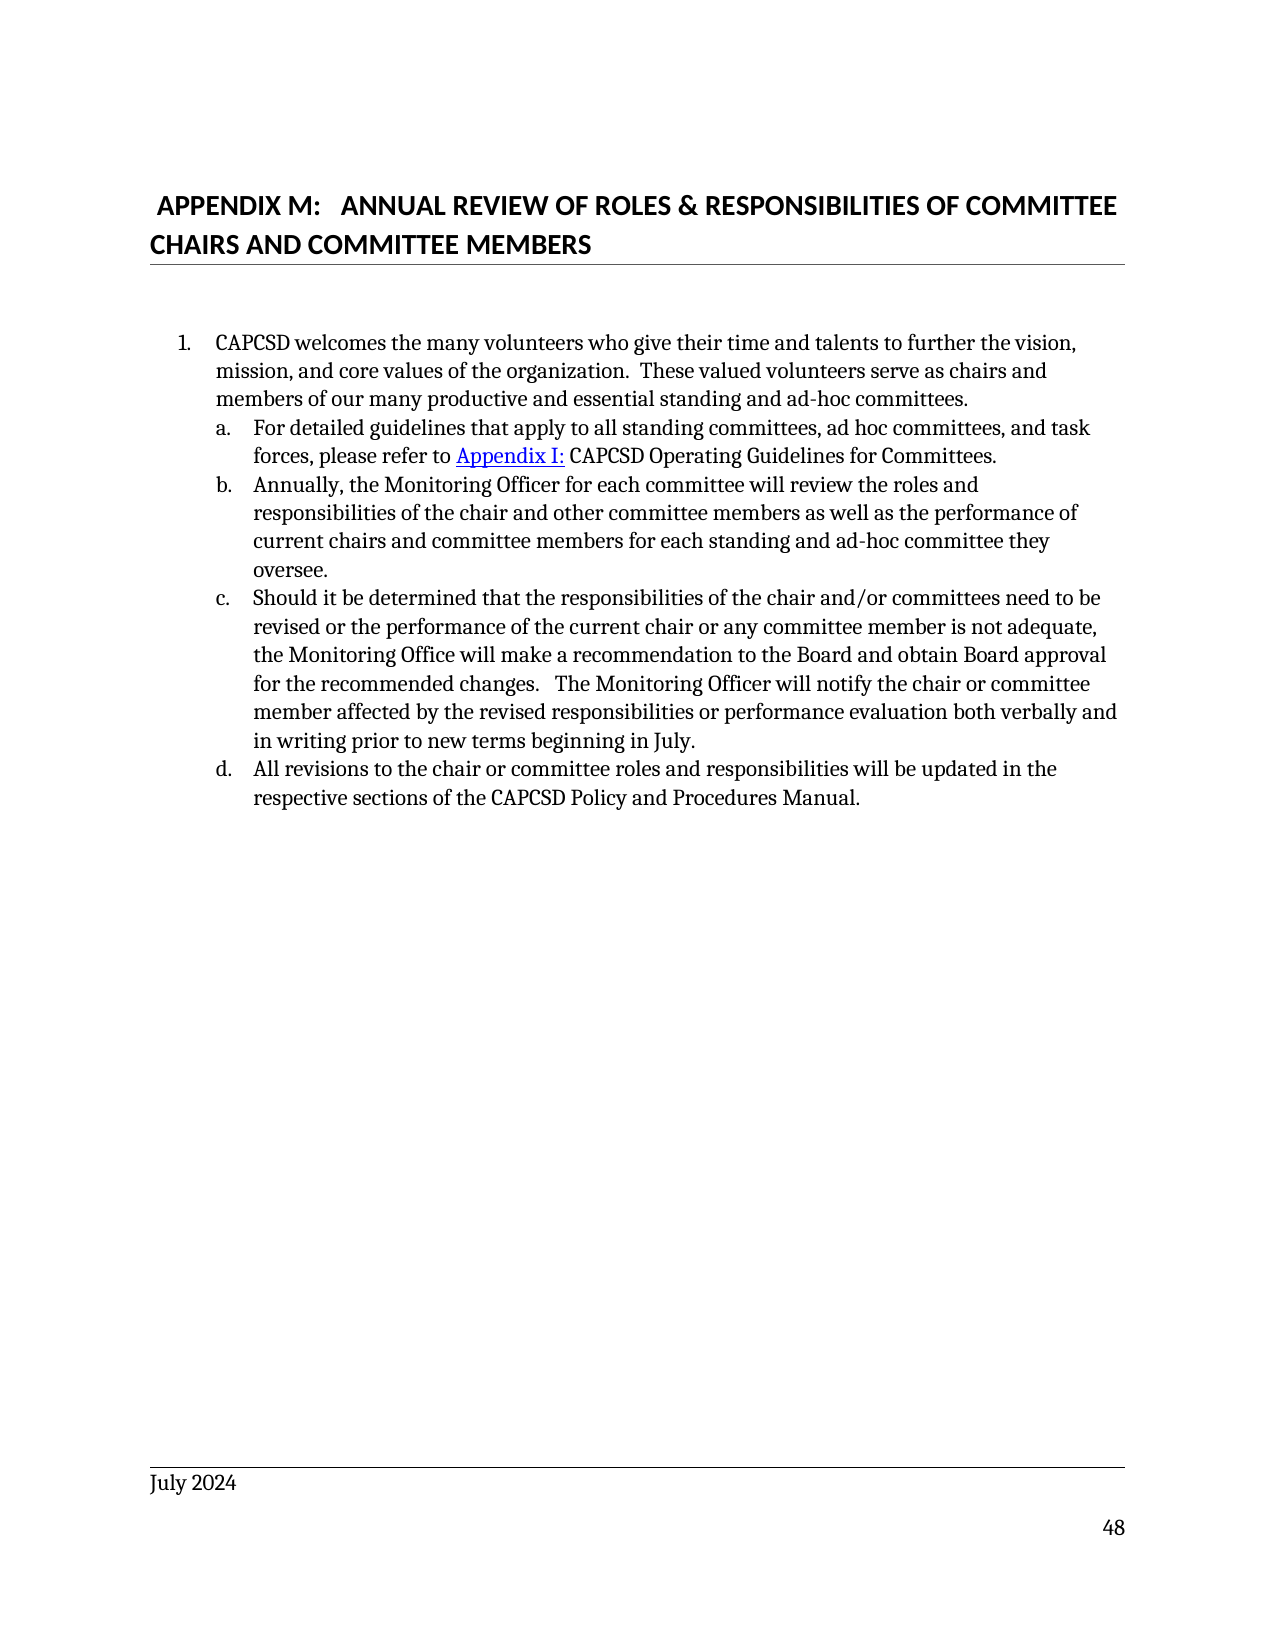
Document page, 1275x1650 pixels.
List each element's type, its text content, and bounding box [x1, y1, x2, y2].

list All revisions to the chair or committee roles and responsibilities will be updated in the respective sections of the CAPCSD Policy and Procedures Manual. [216, 756, 1125, 811]
list CAPCSD welcomes the many volunteers who give their time and talents to further the vision, mission, and core values of the organization. These valued volunteers serve as chairs and members of our many productive and essential standing and ad-hoc committees. [178, 329, 1125, 412]
subtitle APPENDIX M: ANNUAL REVIEW OF ROLES & RESPONSIBILITIES OF COMMITTEE CHAIRS AND COMMITTEE MEMBERS [150, 187, 1125, 264]
list Annually, the Monitoring Officer for each committee will review the roles and responsibilities of the chair and other committee members as well as the performance of current chairs and committee members for each standing and ad-hoc committee they oversee. [216, 471, 1125, 583]
list For detailed guidelines that apply to all standing committees, ad hoc committees, and task forces, please refer to Appendix I: CAPCSD Operating Guidelines for Committees. [216, 414, 1125, 469]
list Should it be determined that the responsibilities of the chair and/or committees need to be revised or the performance of the current chair or any committee member is not adequate, the Monitoring Office will make a recommendation to the Board and obtain Board approval for the recommended changes. The Monitoring Officer will notify the chair or committee member affected by the revised responsibilities or performance evaluation both verbally and in writing prior to new terms beginning in July. [216, 585, 1125, 754]
